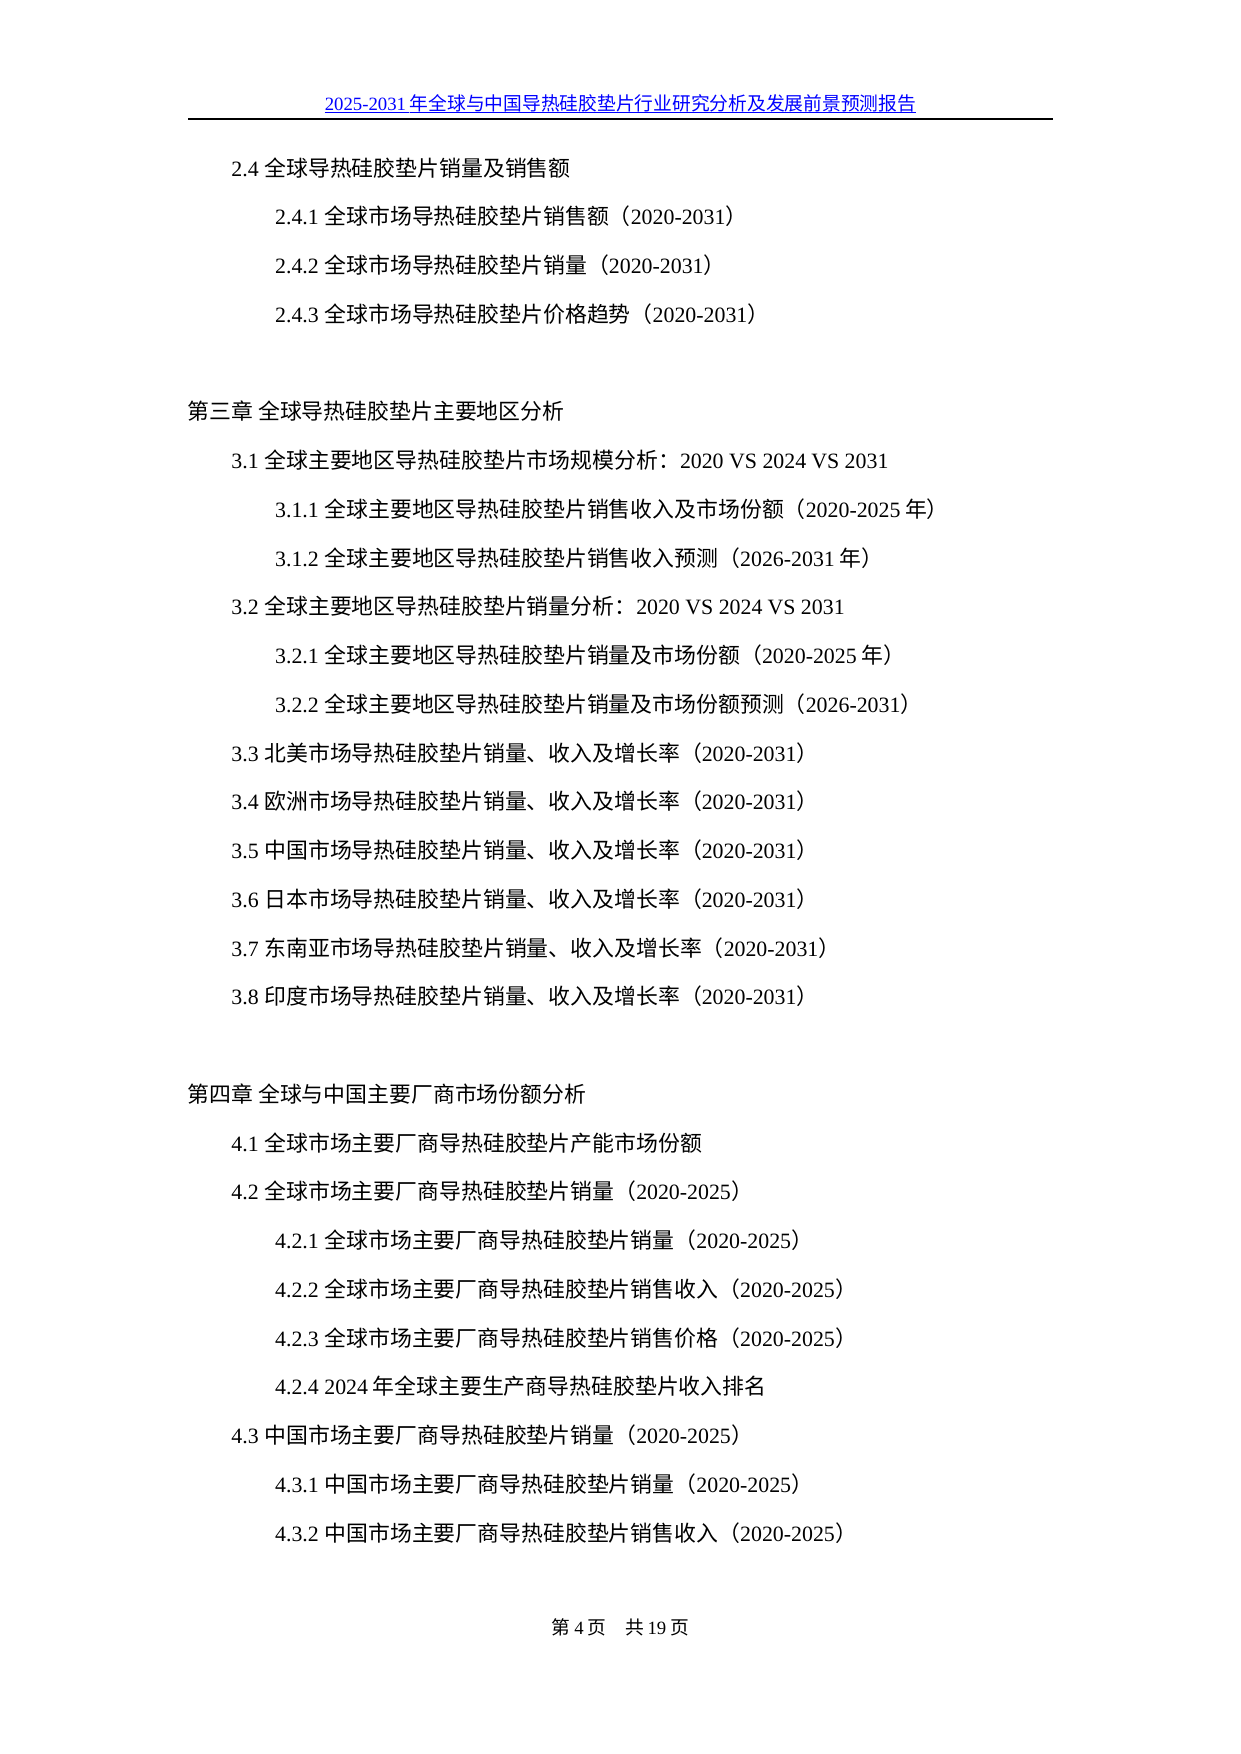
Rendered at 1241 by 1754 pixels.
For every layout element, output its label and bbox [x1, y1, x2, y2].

text [187, 150, 1053, 1548]
